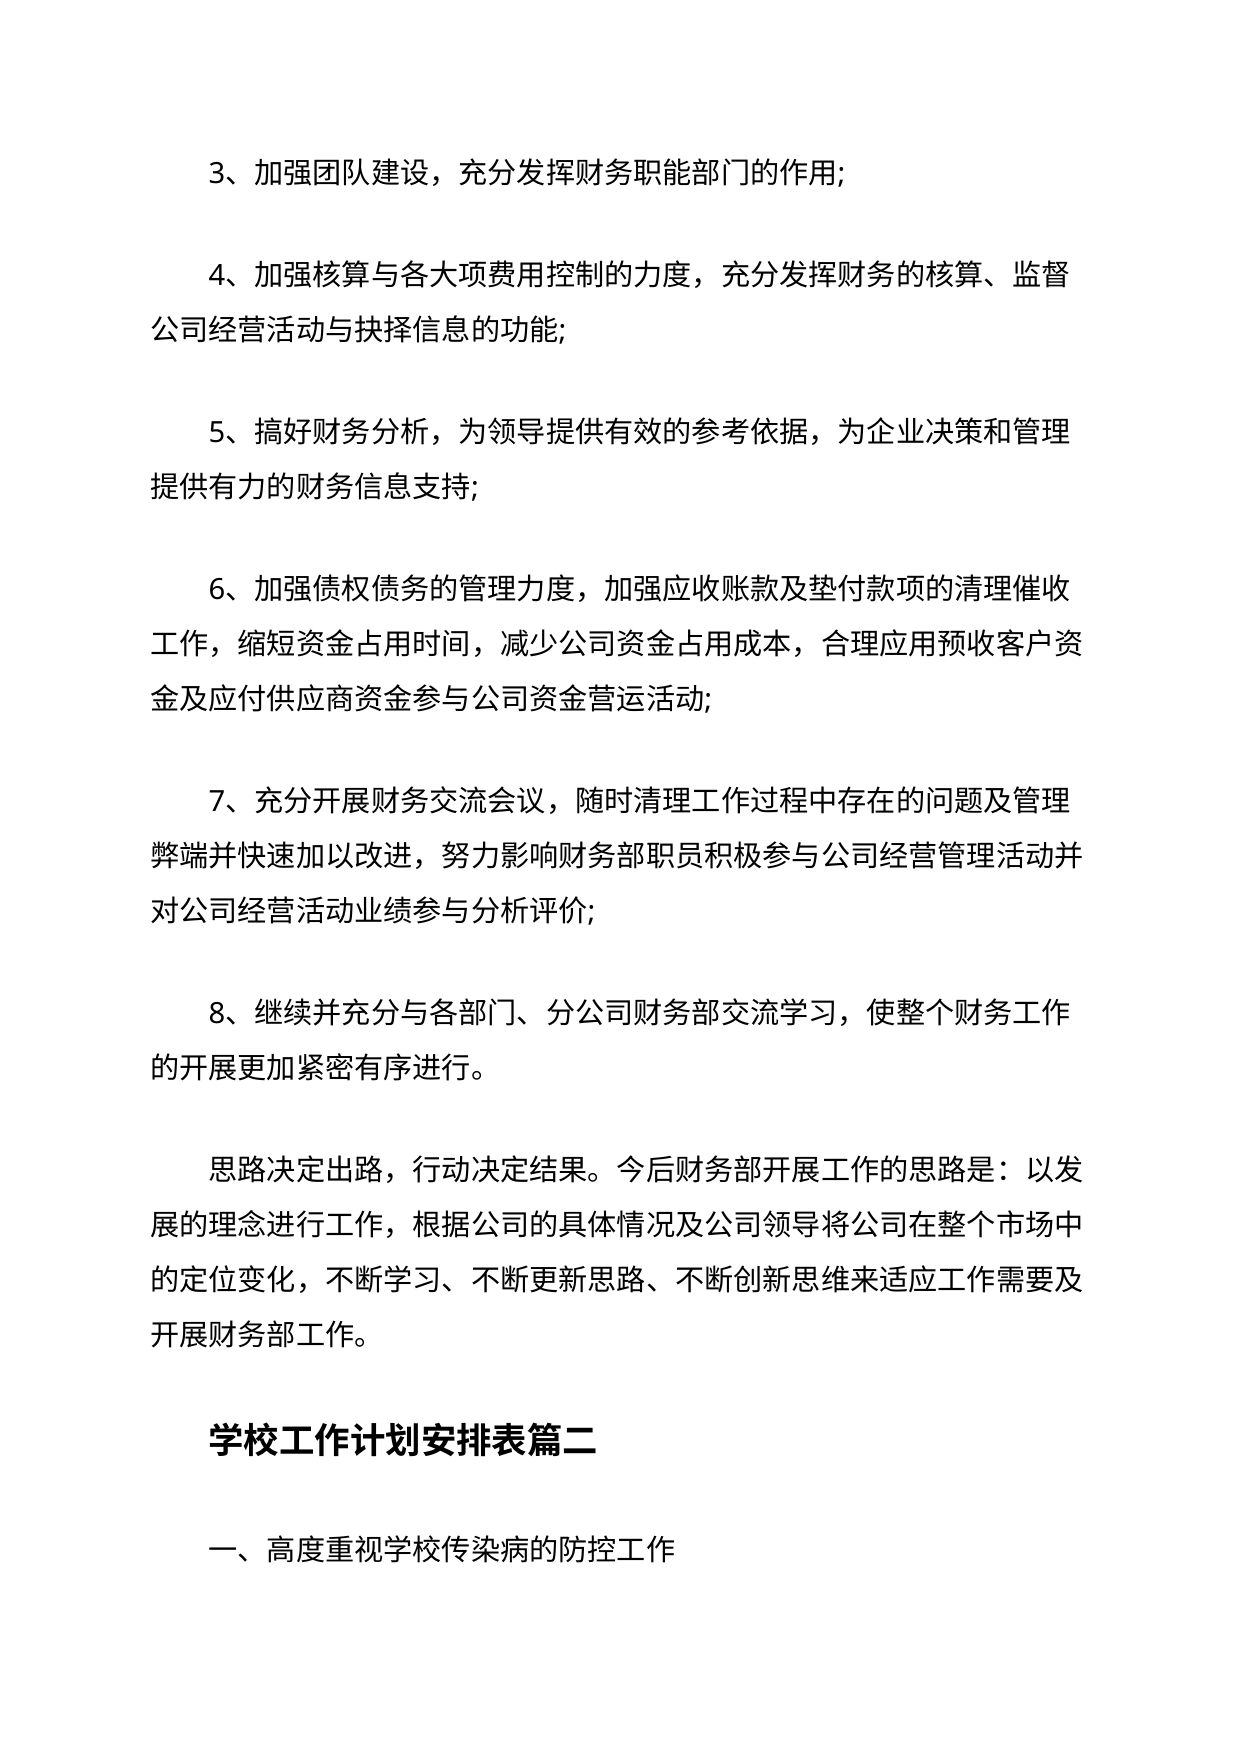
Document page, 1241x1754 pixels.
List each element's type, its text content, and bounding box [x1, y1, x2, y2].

text 学校工作计划安排表篇二 [150, 1413, 1090, 1464]
text 8、继续并充分与各部门、分公司财务部交流学习，使整个财务工作的开展更加紧密有序进行。 [150, 990, 1090, 1087]
text 7、充分开展财务交流会议，随时清理工作过程中存在的问题及管理弊端并快速加以改进，努力影响财务部职员积极参与公司经营管理活动并对公司经营活动业绩参与分析评价; [150, 778, 1090, 930]
text 一、高度重视学校传染病的防控工作 [150, 1526, 1090, 1569]
text 5、搞好财务分析，为领导提供有效的参考依据，为企业决策和管理提供有力的财务信息支持; [150, 409, 1090, 506]
text 6、加强债权债务的管理力度，加强应收账款及垫付款项的清理催收工作，缩短资金占用时间，减少公司资金占用成本，合理应用预收客户资金及应付供应商资金参与公司资金营运活动; [150, 566, 1090, 718]
text 4、加强核算与各大项费用控制的力度，充分发挥财务的核算、监督公司经营活动与抉择信息的功能; [150, 252, 1090, 349]
text 3、加强团队建设，充分发挥财务职能部门的作用; [150, 150, 1090, 192]
text 思路决定出路，行动决定结果。今后财务部开展工作的思路是：以发展的理念进行工作，根据公司的具体情况及公司领导将公司在整个市场中的定位变化，不断学习、不断更新思路、不断创新思维来适应工作需要及开展财务部工作。 [150, 1146, 1090, 1353]
